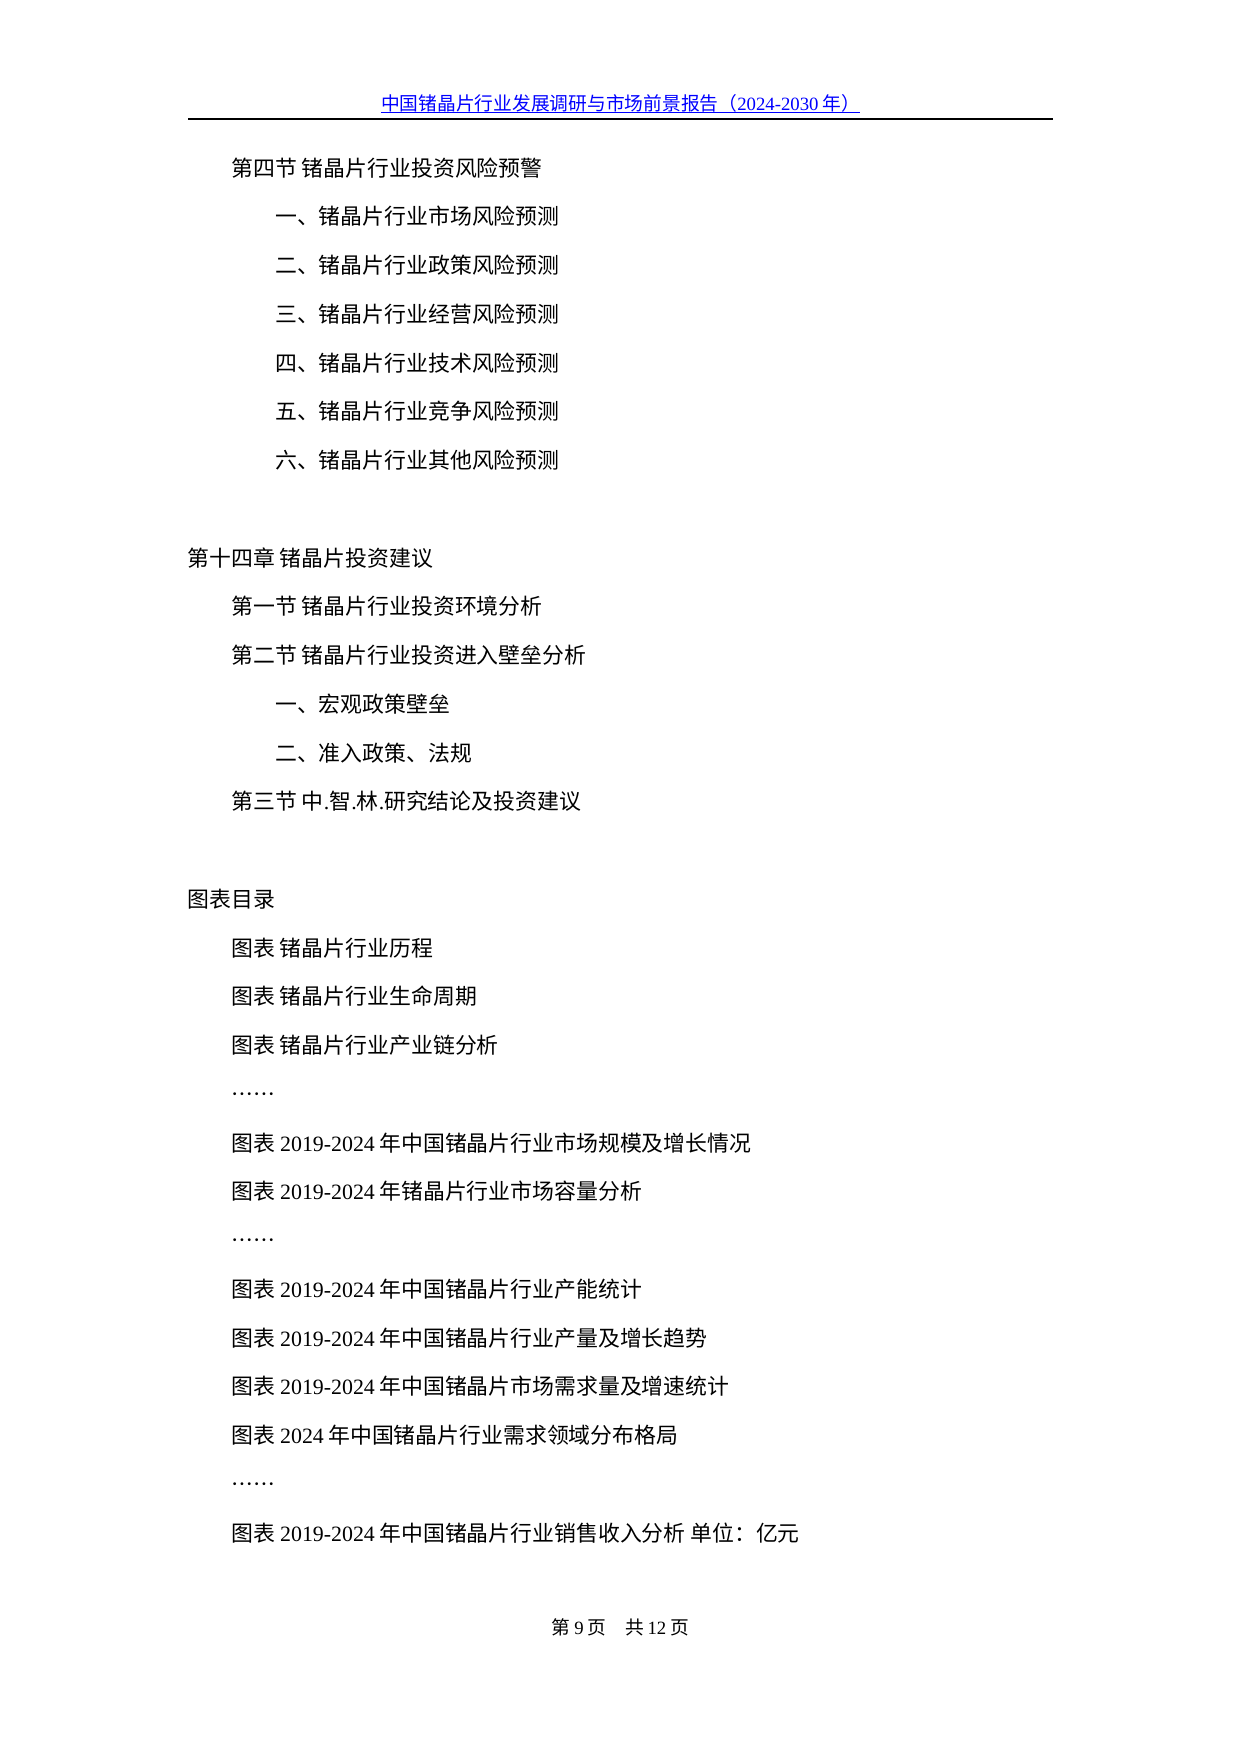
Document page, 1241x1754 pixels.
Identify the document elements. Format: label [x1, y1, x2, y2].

text [187, 150, 1053, 1548]
